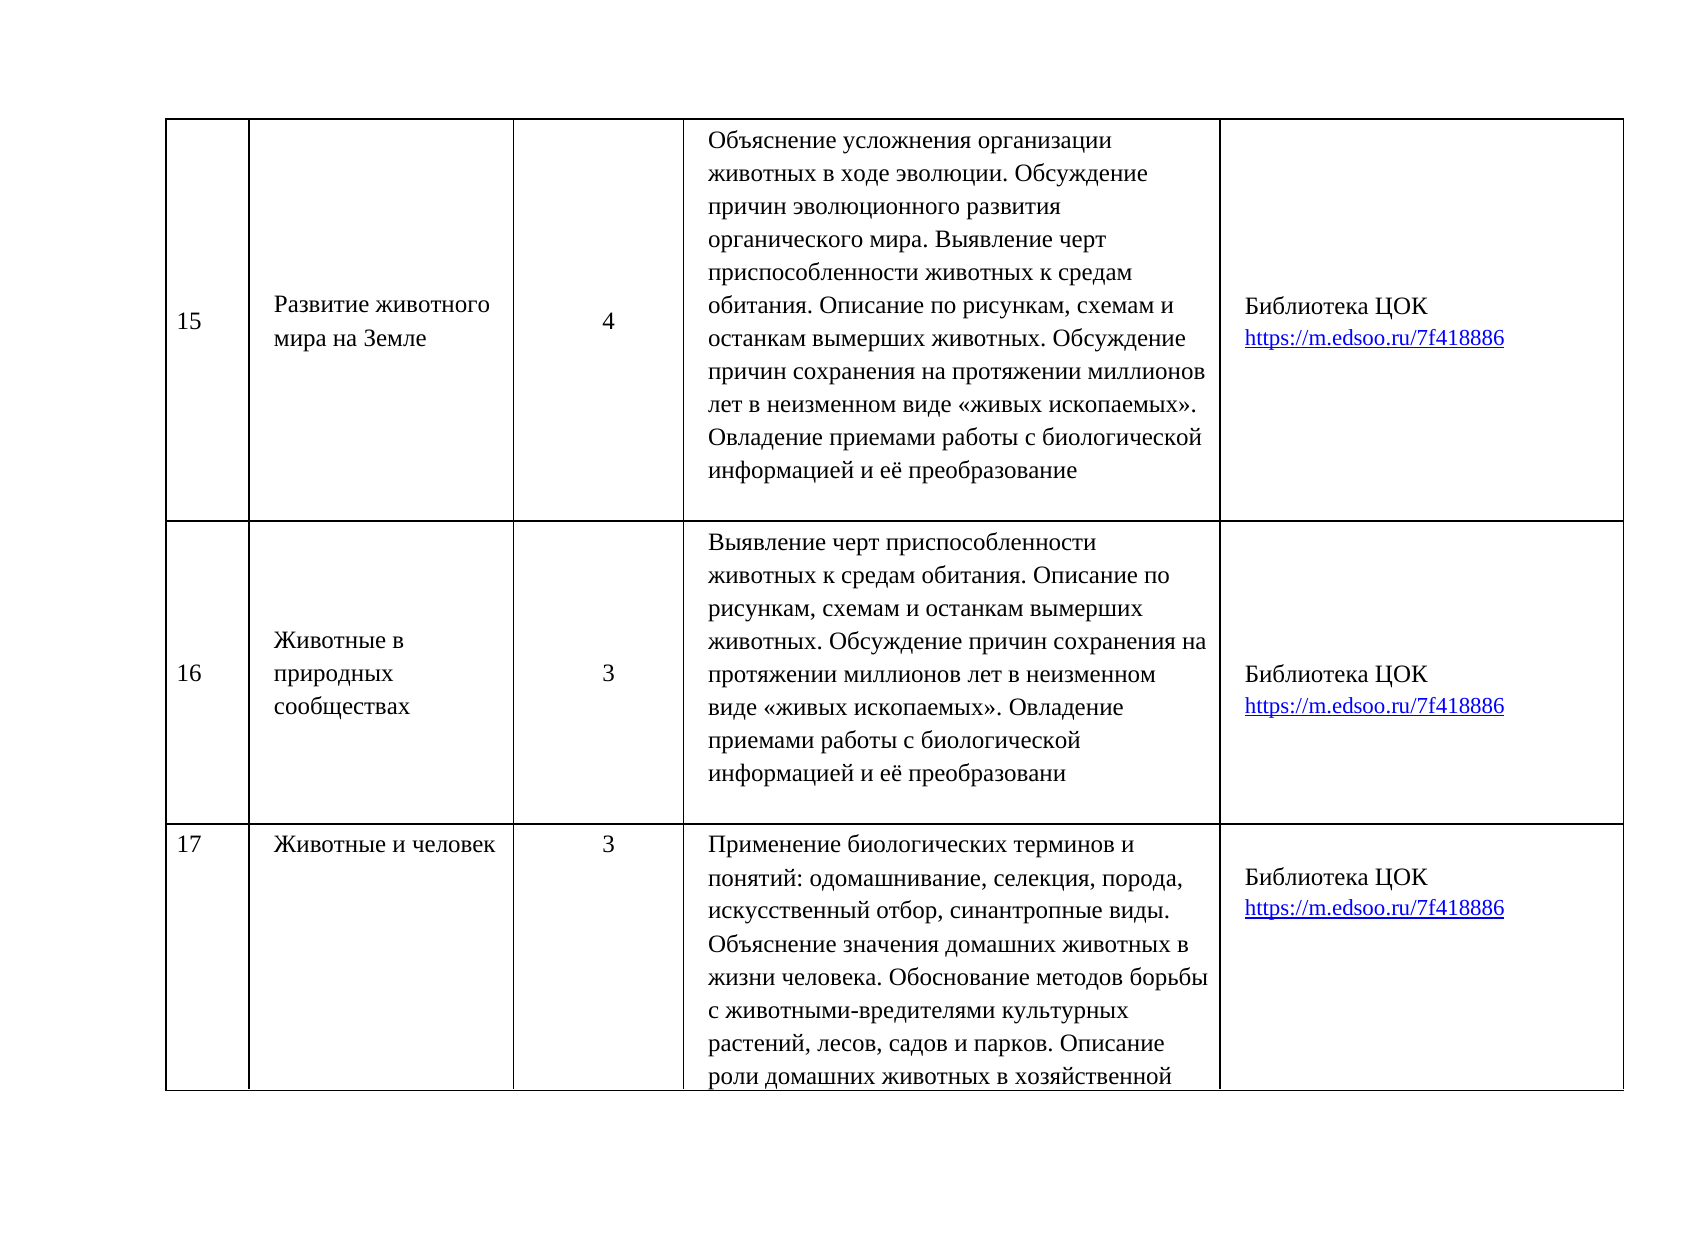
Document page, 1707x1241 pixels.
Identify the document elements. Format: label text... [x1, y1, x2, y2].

table_cell Библиотека ЦОК https://m.edsoo.ru/7f418886 [1221, 522, 1623, 823]
table_cell 15 [167, 120, 248, 520]
table_cell 4 [514, 120, 683, 520]
table_cell 16 [167, 522, 248, 823]
table_cell 17 [167, 825, 248, 1089]
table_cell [1221, 825, 1623, 1089]
table_cell Выявление черт приспособленности животных к средам обитания. Описание по рисункам, схемам и останкам вымерших животных. Обсуждение причин сохранения на протяжении миллионов лет в неизменном виде «живых ископаемых». Овладение приемами работы с биологической информацией и её преобразовани [684, 522, 1219, 823]
table_cell Животные в природных сообществах [250, 522, 513, 823]
table_cell Развитие животного мира на Земле [250, 120, 513, 520]
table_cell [684, 825, 1219, 1089]
table_cell Животные и человек [250, 825, 513, 1089]
table_cell Объяснение усложнения организации животных в ходе эволюции. Обсуждение причин эволюционного развития органического мира. Выявление черт приспособленности животных к средам обитания. Описание по рисункам, схемам и останкам вымерших животных. Обсуждение причин сохранения на протяжении миллионов лет в неизменном виде «живых ископаемых». Овладение приемами работы с биологической информацией и её преобразование [684, 120, 1219, 520]
table_cell 3 [514, 825, 683, 1089]
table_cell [1221, 120, 1623, 520]
table_cell 3 [514, 522, 683, 823]
